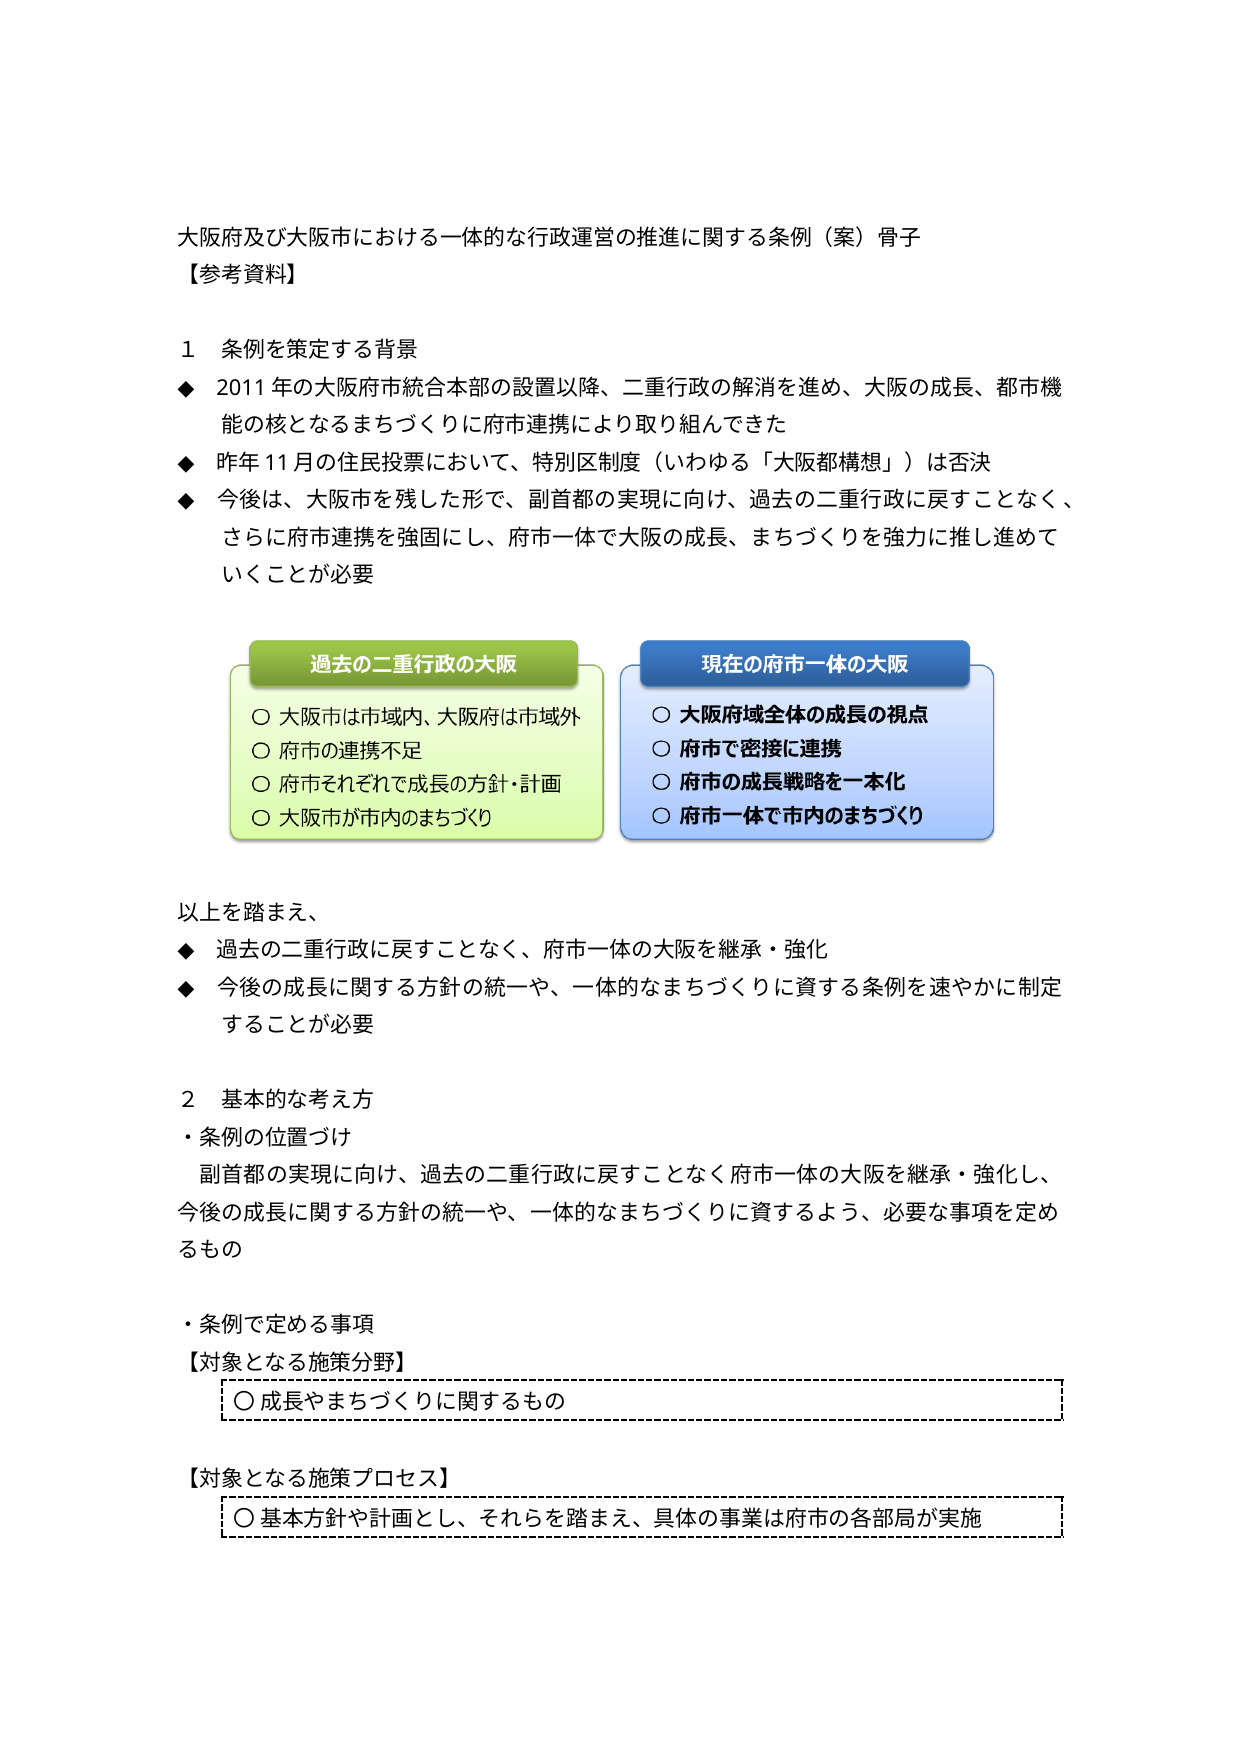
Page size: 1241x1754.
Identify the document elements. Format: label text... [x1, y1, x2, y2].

text 【対象となる施策プロセス】 [177, 1458, 1063, 1496]
text 大阪府及び大阪市における一体的な行政運営の推進に関する条例（案）骨子 [177, 217, 1063, 254]
text ◆ 2011年の大阪府市統合本部の設置以降、二重行政の解消を進め、大阪の成長、都市機能の核となるまちづくりに府市連携により取り組んできた [177, 367, 1063, 442]
text ◆ 今後の成長に関する方針の統一や、一体的なまちづくりに資する条例を速やかに制定することが必要 [177, 967, 1063, 1042]
table_header 〇 成長やまちづくりに関するもの [222, 1379, 1062, 1419]
text ◆ 昨年11月の住民投票において、特別区制度（いわゆる「大阪都構想」）は否決 [177, 442, 1063, 479]
text 副首都の実現に向け、過去の二重行政に戻すことなく府市一体の大阪を継承・強化し、今後の成長に関する方針の統一や、一体的なまちづくりに資するよう、必要な事項を定めるもの [177, 1154, 1063, 1267]
text ◆ 過去の二重行政に戻すことなく、府市一体の大阪を継承・強化 [177, 929, 1063, 967]
text ◆ 今後は、大阪市を残した形で、副首都の実現に向け、過去の二重行政に戻すことなく、さらに府市連携を強固にし、府市一体で大阪の成長、まちづくりを強力に推し進めていくことが必要 [177, 479, 1063, 592]
text ２ 基本的な考え方 [177, 1079, 1063, 1117]
text 【対象となる施策分野】 [177, 1342, 1063, 1379]
picture [225, 638, 1015, 846]
text 以上を踏まえ、 [177, 892, 1063, 929]
text ・条例の位置づけ [177, 1117, 1063, 1154]
text 【参考資料】 [177, 254, 1063, 292]
table_header 〇 基本方針や計画とし、それらを踏まえ、具体の事業は府市の各部局が実施 [222, 1496, 1062, 1536]
text ・条例で定める事項 [177, 1304, 1063, 1342]
text １ 条例を策定する背景 [177, 329, 1063, 367]
